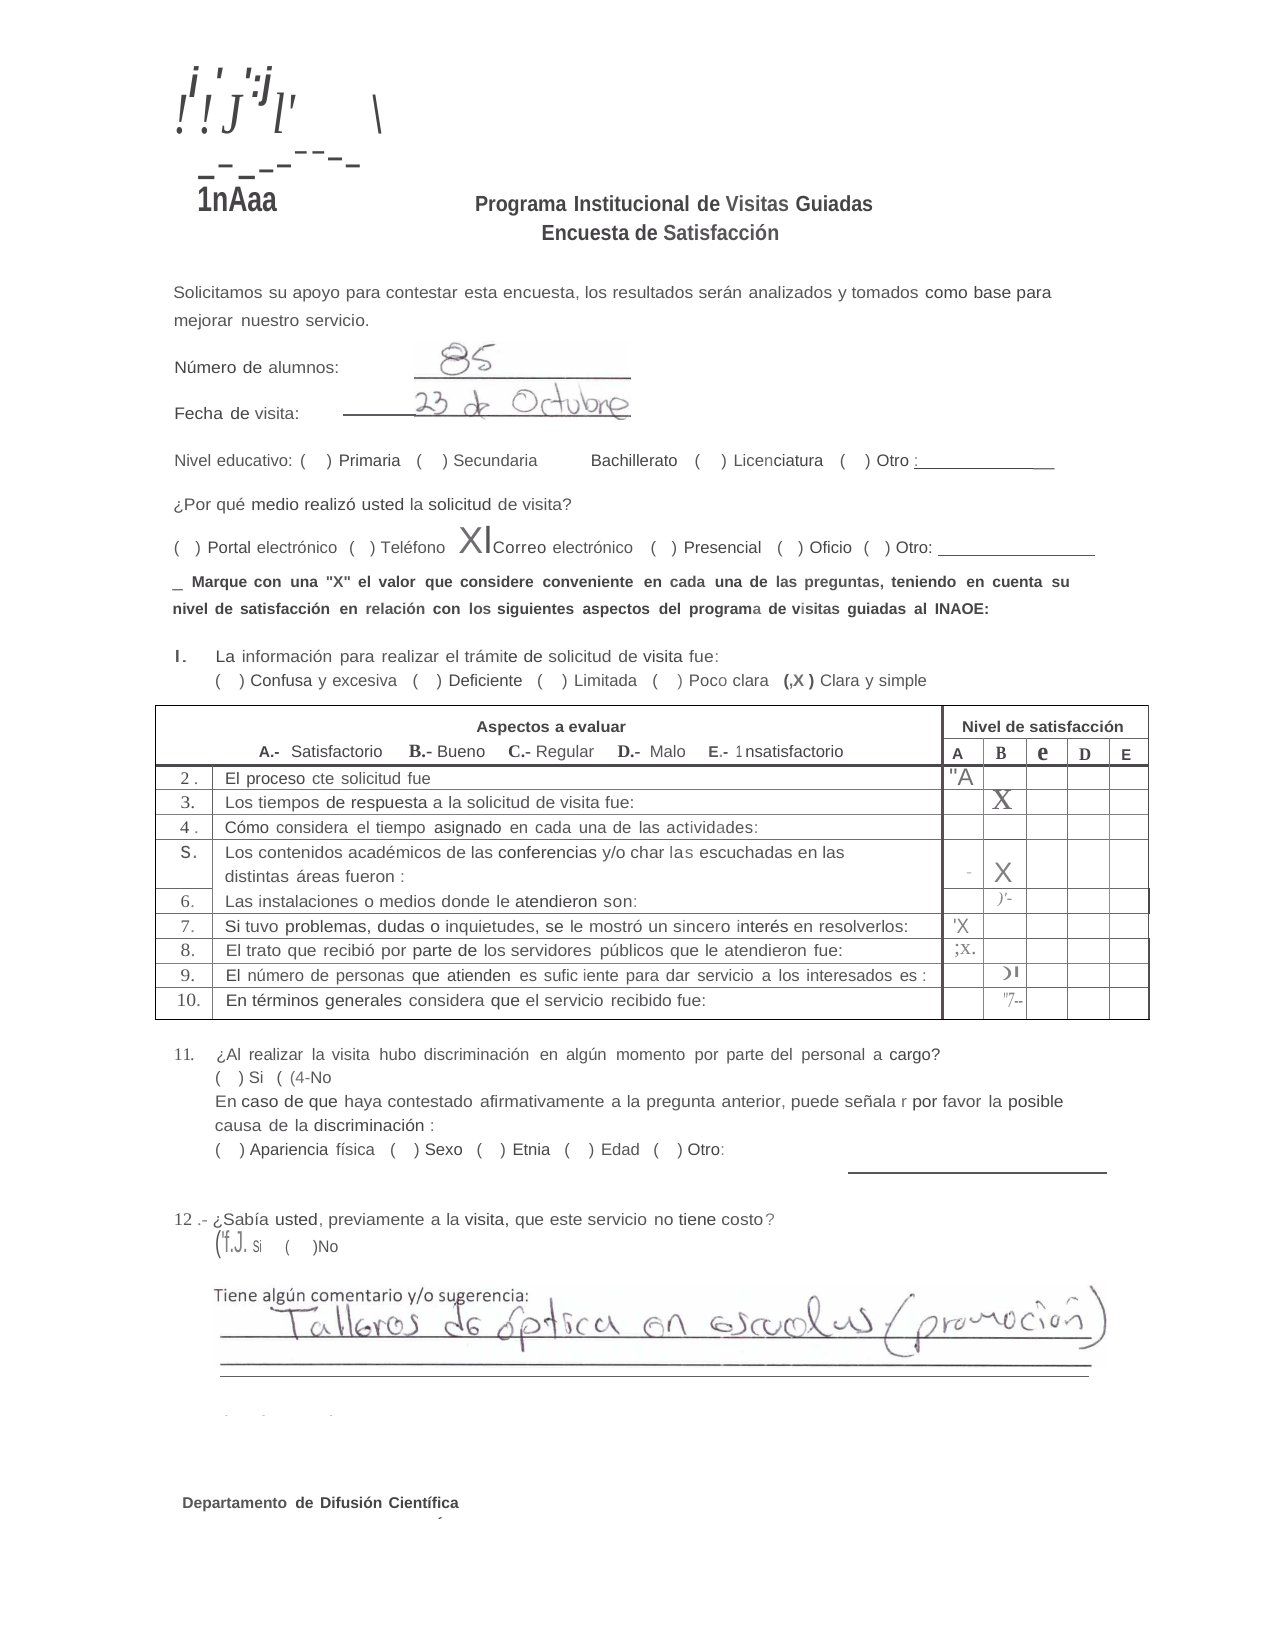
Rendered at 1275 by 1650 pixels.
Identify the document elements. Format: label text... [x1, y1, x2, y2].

table_cell [984, 914, 1026, 938]
table_cell 4 . [156, 815, 212, 839]
table_cell Los tiempos de respuesta a la solicitud de visita fue: [213, 790, 941, 814]
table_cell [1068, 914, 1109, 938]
table_cell [1027, 790, 1067, 814]
table_cell [984, 767, 1026, 789]
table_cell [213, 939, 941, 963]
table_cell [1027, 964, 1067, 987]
table_cell [1027, 840, 1067, 888]
text ( ) Confusa y excesiva ( ) Deficiente ( ) Limitada ( ) Poco clara (,X ) Clara y simple [215, 670, 1160, 689]
table_cell [944, 790, 983, 814]
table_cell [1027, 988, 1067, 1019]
table_cell 3. [156, 790, 212, 814]
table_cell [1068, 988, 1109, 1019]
table_cell Cómo considera el tiempo asignado en cada una de las actividades: [213, 815, 941, 839]
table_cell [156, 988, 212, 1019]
table_cell [1027, 815, 1067, 839]
table_cell Si tuvo problemas, dudas o inquietudes, se le mostró un sincero interés en resolverlos: [213, 914, 941, 938]
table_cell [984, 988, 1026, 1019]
picture [212, 1284, 1108, 1368]
text --------- [196, 146, 1160, 182]
table_cell X [984, 840, 1026, 888]
text ¿Por qué medio realizó usted la solicitud de visita? [173, 494, 1160, 513]
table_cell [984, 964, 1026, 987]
text 1nAaa Programa Institucional de Visitas Guiadas [197, 182, 1160, 219]
table_cell E [1110, 739, 1148, 764]
table_cell [1027, 889, 1067, 913]
table_cell 6. [156, 889, 212, 913]
table_header Aspectos a evaluar A.- Satisfactorio B.- Bueno C.- Regular D.- Malo E.- 1 nsatisfactorio [156, 706, 941, 764]
text Nivel educativo: ( ) Primaria ( ) Secundaria Bachillerato ( ) Licenciatura ( ) Otro : _ [174, 451, 1160, 470]
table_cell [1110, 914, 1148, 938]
table_cell [1068, 767, 1109, 789]
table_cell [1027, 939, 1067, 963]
table_cell Las instalaciones o medios donde le atendieron son: [213, 888, 941, 913]
table_cell Los contenidos académicos de las conferencias y/o char las escuchadas en las distintas áreas fueron : [213, 840, 941, 888]
table_cell [944, 815, 983, 839]
table_cell [1027, 767, 1067, 789]
text l. La información para realizar el trámite de solicitud de visita fue: [174, 646, 1160, 666]
table_cell [944, 889, 983, 913]
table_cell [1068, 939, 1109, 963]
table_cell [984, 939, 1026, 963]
table_cell [1068, 790, 1109, 814]
table_cell 'X [944, 914, 983, 938]
text ('f.J. Si ( )No [215, 1228, 1160, 1259]
text Solicitamos su apoyo para contestar esta encuesta, los resultados serán analizados y tomados como base para mejorar nuestro servicio. [173, 283, 1115, 329]
table_cell e [1027, 739, 1067, 764]
table_cell [1110, 889, 1148, 913]
table_cell A [944, 739, 983, 764]
table_cell )'- [984, 889, 1026, 913]
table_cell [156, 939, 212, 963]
table_cell s. [156, 840, 212, 888]
text 11. ¿Al realizar la visita hubo discriminación en algún momento por parte del personal a cargo? ( ) Si ( (4-No [173, 1044, 941, 1087]
table_cell B [984, 739, 1026, 764]
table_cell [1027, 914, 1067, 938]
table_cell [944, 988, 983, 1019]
text Encuesta de Satisfacción [540, 220, 781, 245]
table_cell [1110, 815, 1148, 839]
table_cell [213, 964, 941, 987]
table_cell [1068, 889, 1109, 913]
table_cell - [944, 840, 983, 888]
table_cell 7. [156, 914, 212, 938]
table_cell [1110, 767, 1148, 789]
table_cell [1110, 840, 1148, 888]
table_cell [984, 815, 1026, 839]
picture [414, 341, 631, 420]
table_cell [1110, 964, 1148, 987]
text En caso de que haya contestado afirmativamente a la pregunta anterior, puede señala r por favor la posible causa de la discriminación : [214, 1092, 1115, 1135]
table_header Nivel de satisfacción [944, 706, 1148, 738]
table_cell [1068, 840, 1109, 888]
table_cell [1110, 790, 1148, 814]
table_cell [1068, 815, 1109, 839]
text 12 .- ¿Sabía usted, previamente a la visita, que este servicio no tiene costo? [173, 1212, 1160, 1228]
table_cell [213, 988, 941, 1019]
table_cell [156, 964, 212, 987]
table_cell D [1068, 739, 1109, 764]
table_cell "A [944, 767, 983, 789]
text Número de alumnos: Fecha de visita: [174, 357, 383, 423]
text ( ) Apariencia física ( ) Sexo ( ) Etnia ( ) Edad ( ) Otro: [215, 1139, 1160, 1159]
table_cell x [984, 790, 1026, 814]
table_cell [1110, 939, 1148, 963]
text !i!'J':jl' \ [173, 83, 1160, 146]
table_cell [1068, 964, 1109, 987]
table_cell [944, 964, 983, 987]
text ( ) Portal electrónico ( ) Teléfono XlCorreo electrónico ( ) Presencial ( ) Oficio ( ) Otro: _ Marque con una "X" el valor que considere conveniente en cada una de las preguntas, teniendo en cuenta su nivel de satisfacción en relación con los siguientes aspectos del programa de visitas guiadas al INAOE: [172, 519, 1102, 618]
table_cell 2 . [156, 767, 212, 789]
table_cell El proceso cte solicitud fue [213, 767, 941, 789]
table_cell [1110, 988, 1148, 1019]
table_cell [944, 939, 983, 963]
